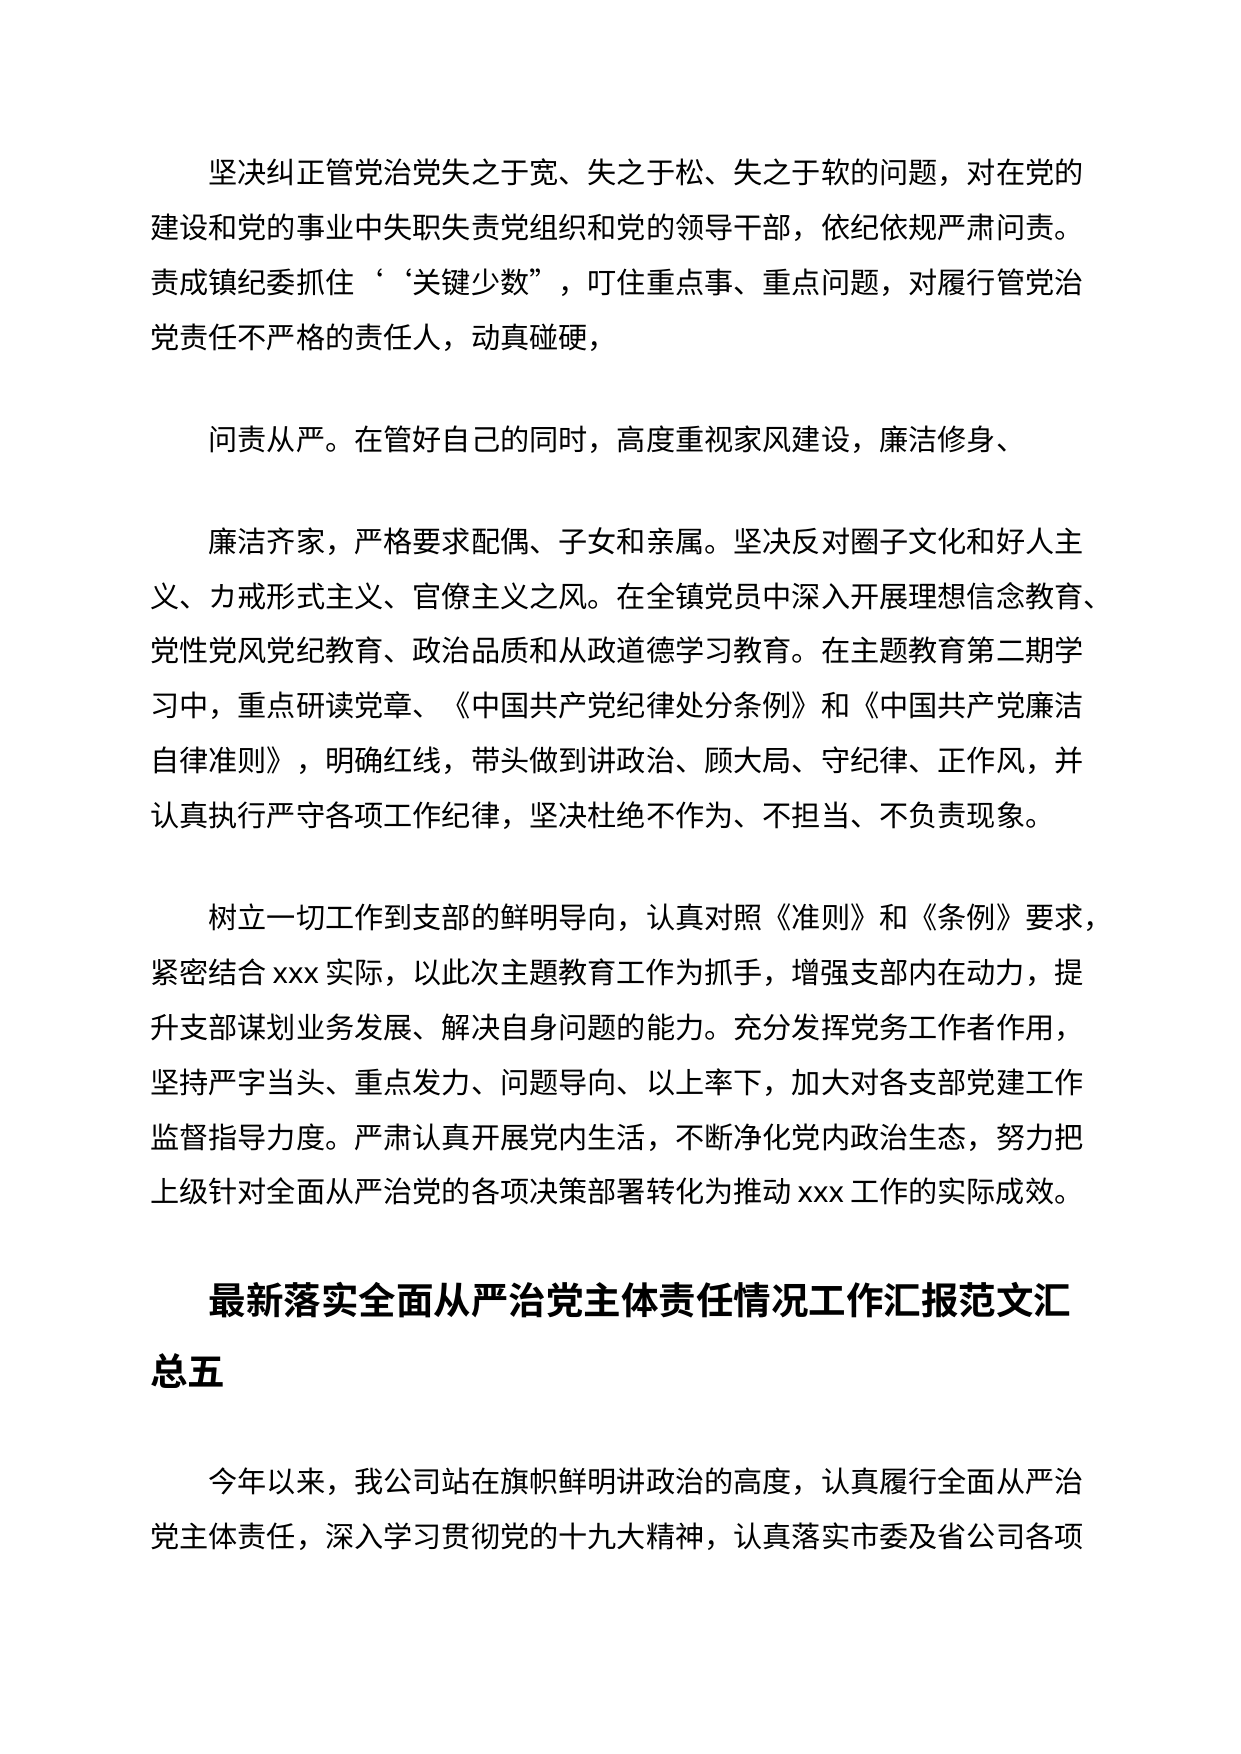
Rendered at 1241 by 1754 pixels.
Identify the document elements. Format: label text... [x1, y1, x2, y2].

text 最新落实全面从严治党主体责任情况工作汇报范文汇总五 [150, 1271, 1090, 1396]
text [150, 1459, 1090, 1556]
text 廉洁齐家，严格要求配偶、子女和亲属。坚决反对圈子文化和好人主义、カ戒形式主义、官僚主义之风。在全镇党员中深入开展理想信念教育、党性党风党纪教育、政治品质和从政道德学习教育。在主题教育第二期学习中，重点研读党章、《中国共产党纪律处分条例》和《中国共产党廉洁自律准则》，明确红线，带头做到讲政治、顾大局、守纪律、正作风，并认真执行严守各项工作纪律，坚决杜绝不作为、不担当、不负责现象。 [150, 518, 1090, 835]
text 问责从严。在管好自己的同时，高度重视家风建设，廉洁修身、 [150, 416, 1090, 459]
text 坚决纠正管党治党失之于宽、失之于松、失之于软的问题，对在党的建设和党的事业中失职失责党组织和党的领导干部，依纪依规严肃问责。责成镇纪委抓住‘‘关键少数”，叮住重点事、重点问题，对履行管党治党责任不严格的责任人，动真碰硬， [150, 150, 1090, 357]
text 树立一切工作到支部的鲜明导向，认真对照《准则》和《条例》要求，紧密结合xxx实际，以此次主題教育工作为抓手，增强支部内在动力，提升支部谋划业务发展、解决自身问题的能力。充分发挥党务工作者作用，坚持严字当头、重点发力、问题导向、以上率下，加大对各支部党建工作监督指导力度。严肃认真开展党内生活，不断净化党内政治生态，努力把上级针对全面从严治党的各项决策部署转化为推动xxx工作的实际成效。 [150, 894, 1090, 1211]
